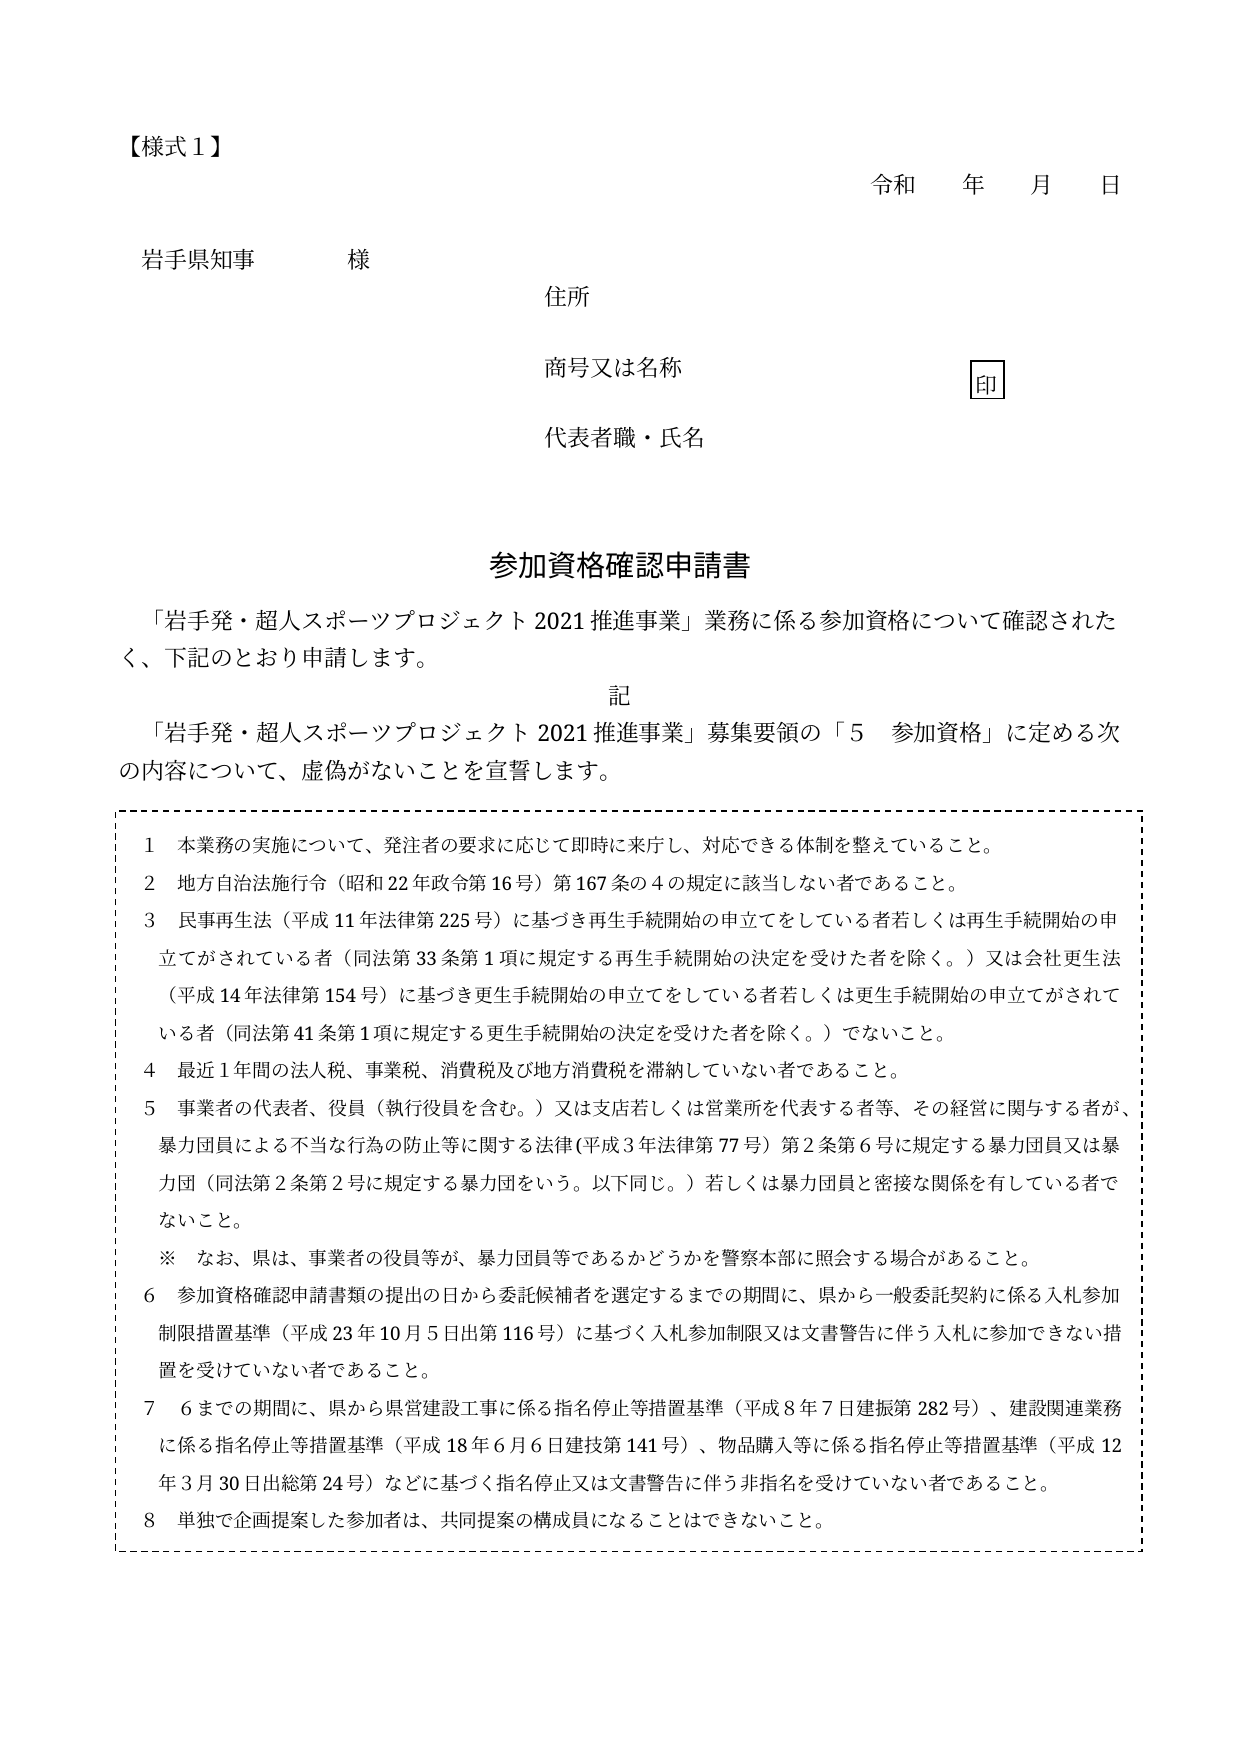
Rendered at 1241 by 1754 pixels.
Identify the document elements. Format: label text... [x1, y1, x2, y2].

text 参加資格確認申請書 [118, 526, 1122, 601]
text 「岩手発・超人スポーツプロジェクト2021推進事業」業務に係る参加資格について確認されたく、下記のとおり申請します。 [118, 601, 1122, 676]
text ６ 参加資格確認申請書類の提出の日から委託候補者を選定するまでの期間に、県から一般委託契約に係る入札参加制限措置基準（平成23年10月５日出第116号）に基づく入札参加制限又は文書警告に伴う入札に参加できない措置を受けていない者であること。 [140, 1276, 1122, 1388]
text １ 本業務の実施について、発注者の要求に応じて即時に来庁し、対応できる体制を整えていること。 [140, 826, 1122, 863]
text ３ 民事再生法（平成11年法律第225号）に基づき再生手続開始の申立てをしている者若しくは再生手続開始の申立てがされている者（同法第33条第1項に規定する再生手続開始の決定を受けた者を除く。）又は会社更生法（平成14年法律第154号）に基づき更生手続開始の申立てをしている者若しくは更生手続開始の申立てがされている者（同法第41条第1項に規定する更生手続開始の決定を受けた者を除く。）でないこと。 [140, 901, 1122, 1051]
text ７ ６までの期間に、県から県営建設工事に係る指名停止等措置基準（平成８年７日建振第282号）、建設関連業務に係る指名停止等措置基準（平成18年６月６日建技第141号）、物品購入等に係る指名停止等措置基準（平成12年３月30日出総第24号）などに基づく指名停止又は文書警告に伴う非指名を受けていない者であること。 [140, 1388, 1122, 1501]
text 商号又は名称 [118, 347, 1122, 385]
text ※ なお、県は、事業者の役員等が、暴力団員等であるかどうかを警察本部に照会する場合があること。 [140, 1238, 1122, 1276]
text ８ 単独で企画提案した参加者は、共同提案の構成員になることはできないこと。 [140, 1501, 1122, 1538]
text 記 [118, 676, 1122, 713]
text 令和 年 月 日 [118, 164, 1122, 202]
text 住所 [118, 277, 1122, 314]
text ５ 事業者の代表者、役員（執行役員を含む。）又は支店若しくは営業所を代表する者等、その経営に関与する者が、暴力団員による不当な行為の防止等に関する法律(平成３年法律第77号）第２条第６号に規定する暴力団員又は暴力団（同法第２条第２号に規定する暴力団をいう。以下同じ。）若しくは暴力団員と密接な関係を有している者でないこと。 [140, 1088, 1122, 1238]
text 「岩手発・超人スポーツプロジェクト2021推進事業」募集要領の「５ 参加資格」に定める次の内容について、虚偽がないことを宣誓します。 [118, 713, 1122, 788]
text ４ 最近１年間の法人税、事業税、消費税及び地方消費税を滞納していない者であること。 [140, 1051, 1122, 1088]
text 岩手県知事 様 [118, 239, 1122, 277]
text ２ 地方自治法施行令（昭和22年政令第16号）第167条の４の規定に該当しない者であること。 [140, 863, 1122, 901]
text 代表者職・氏名 [118, 418, 1122, 455]
text 【様式１】 [118, 127, 1122, 164]
